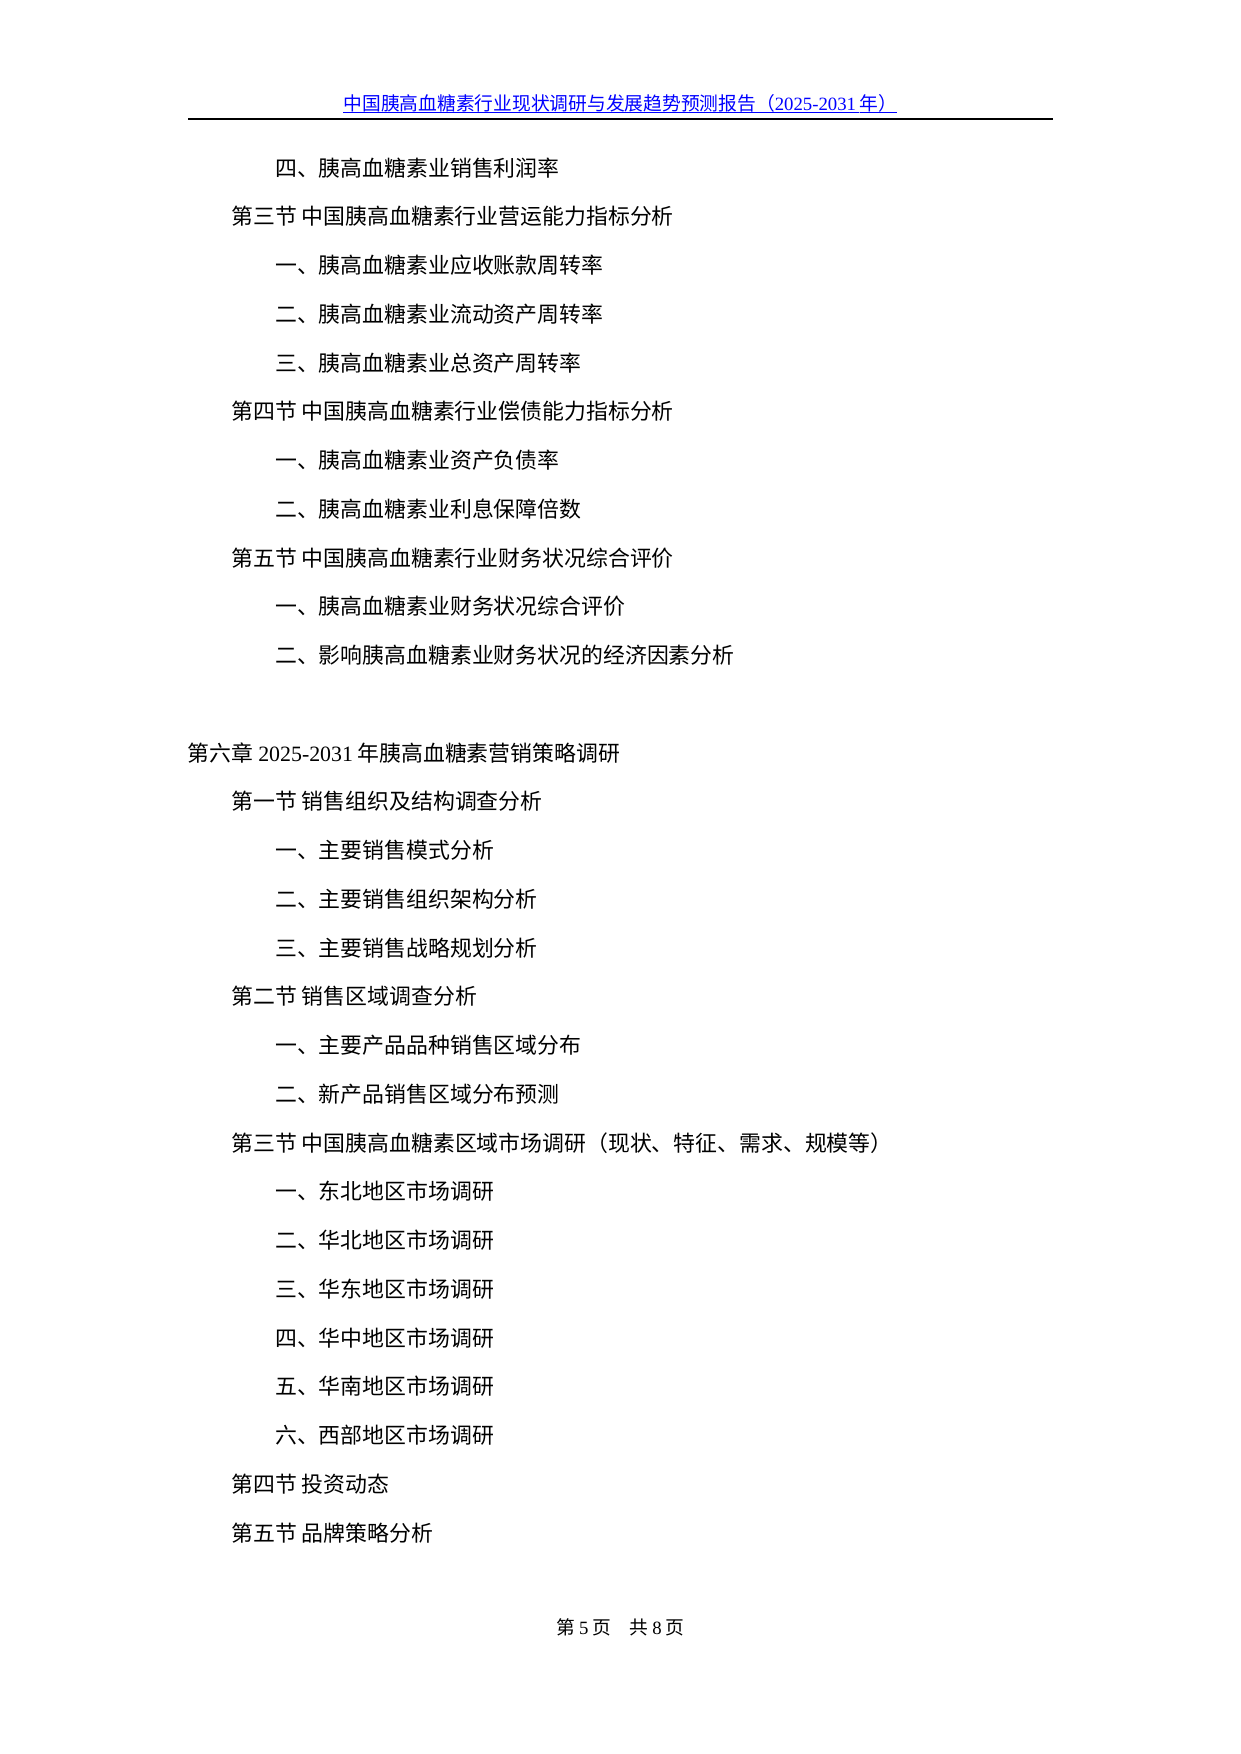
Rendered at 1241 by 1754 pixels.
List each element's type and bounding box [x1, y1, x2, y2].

text [187, 150, 1053, 1548]
